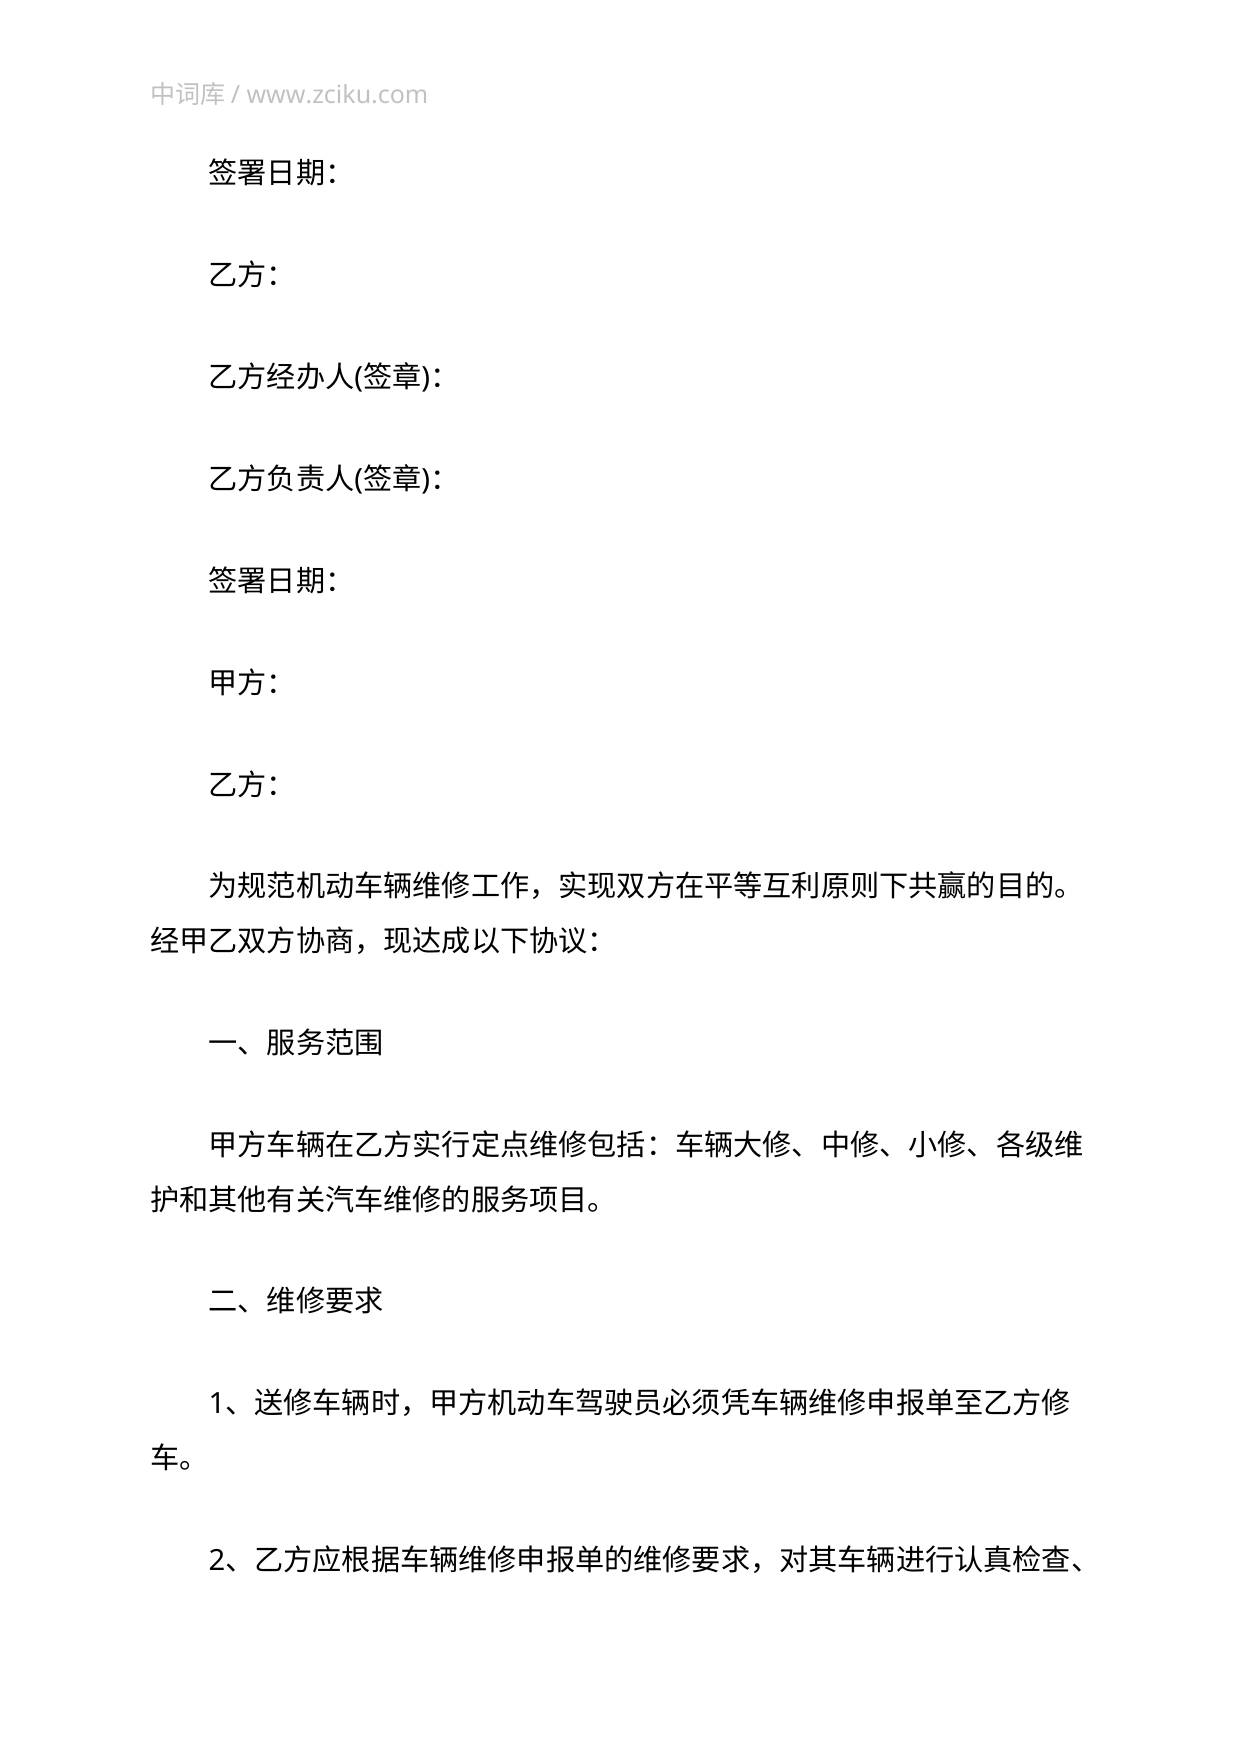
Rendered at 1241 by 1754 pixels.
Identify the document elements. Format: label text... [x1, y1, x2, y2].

text 一、服务范围 [150, 1019, 1090, 1062]
text 乙方经办人(签章)： [150, 353, 1090, 396]
text 乙方负责人(签章)： [150, 456, 1090, 498]
text 甲方车辆在乙方实行定点维修包括：车辆大修、中修、小修、各级维护和其他有关汽车维修的服务项目。 [150, 1121, 1090, 1218]
text 1、送修车辆时，甲方机动车驾驶员必须凭车辆维修申报单至乙方修车。 [150, 1380, 1090, 1477]
text 为规范机动车辆维修工作，实现双方在平等互利原则下共赢的目的。经甲乙双方协商，现达成以下协议： [150, 863, 1090, 960]
text 签署日期： [150, 150, 1090, 192]
text 二、维修要求 [150, 1278, 1090, 1320]
text 乙方： [150, 761, 1090, 803]
text 乙方： [150, 252, 1090, 294]
text 甲方： [150, 659, 1090, 702]
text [150, 1536, 1090, 1579]
text 签署日期： [150, 557, 1090, 600]
